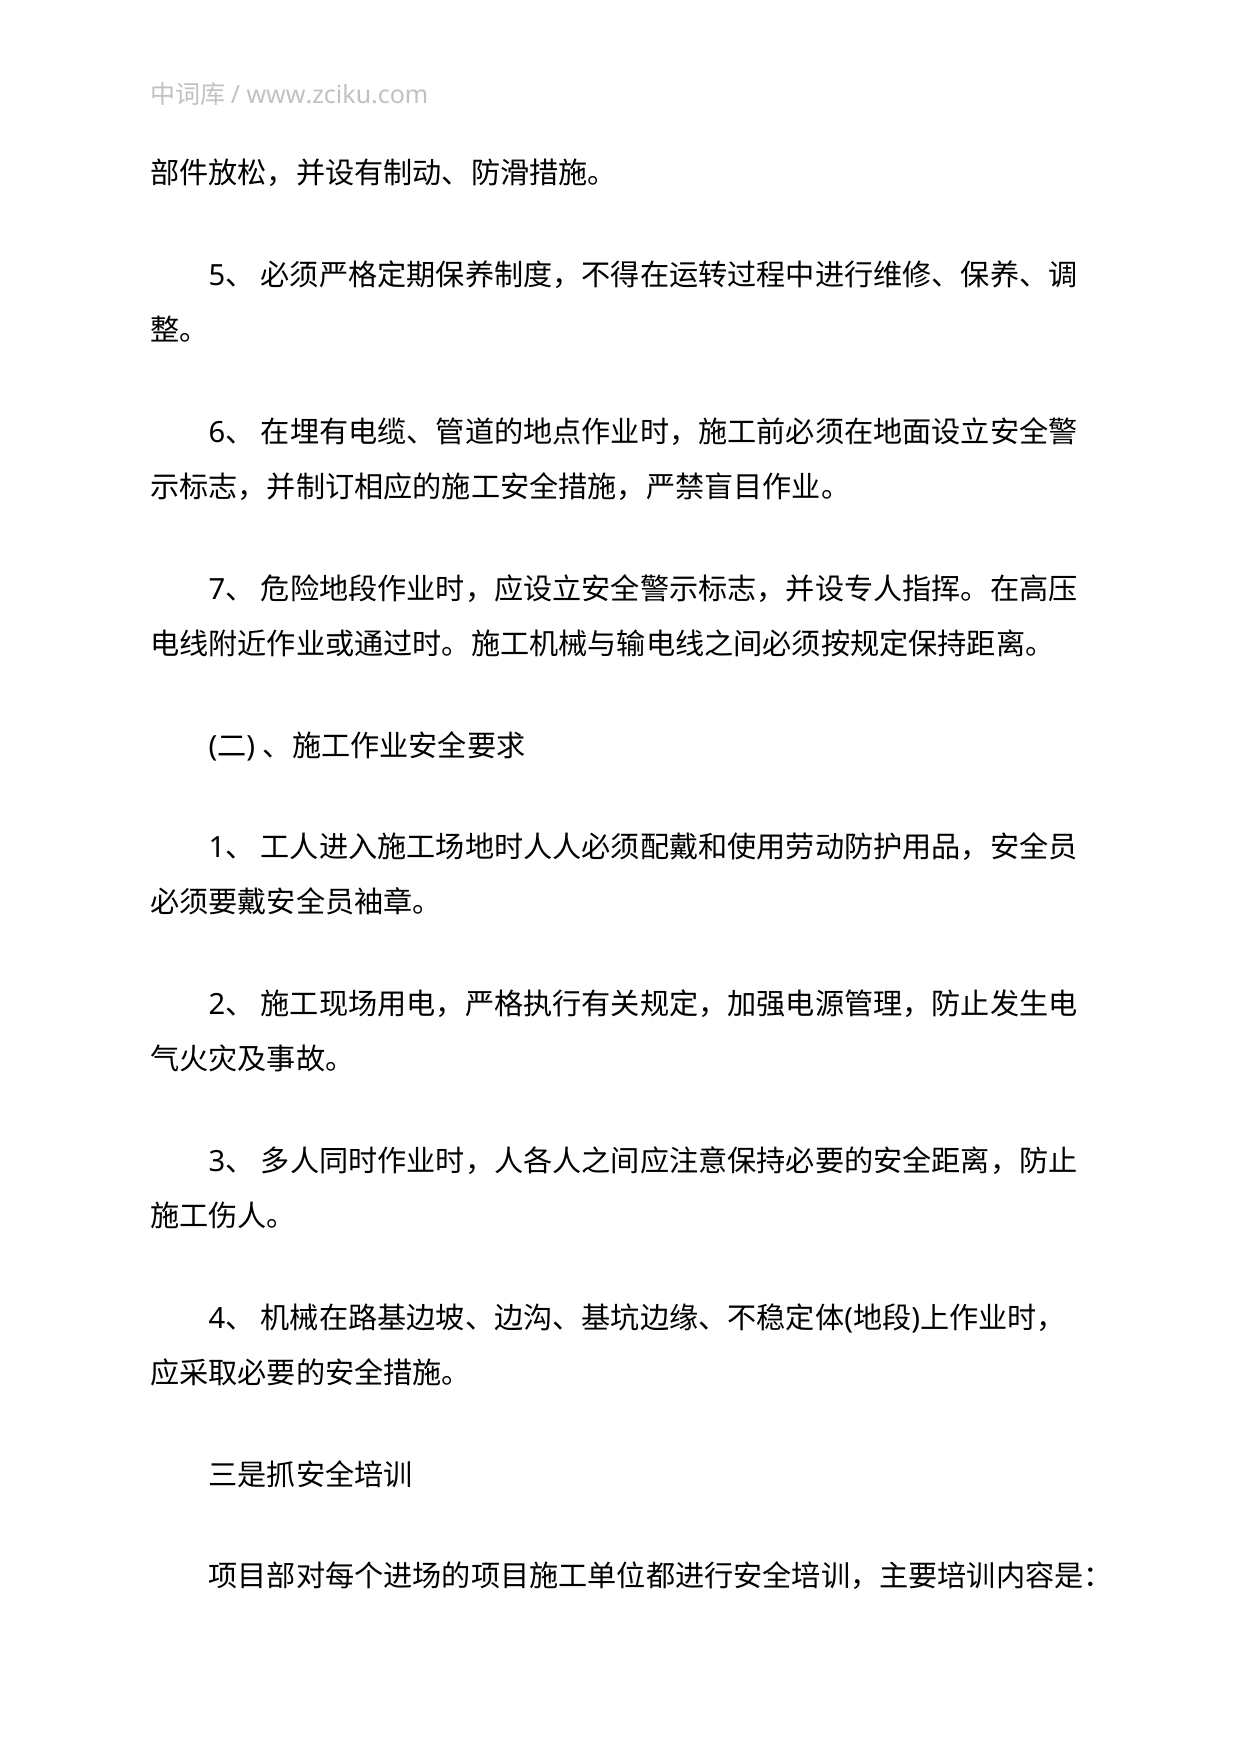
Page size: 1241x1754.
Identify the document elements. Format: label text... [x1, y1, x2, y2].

text 6、 在埋有电缆、管道的地点作业时，施工前必须在地面设立安全警示标志，并制订相应的施工安全措施，严禁盲目作业。 [150, 408, 1090, 506]
text 3、 多人同时作业时，人各人之间应注意保持必要的安全距离，防止施工伤人。 [150, 1138, 1090, 1235]
text 2、 施工现场用电，严格执行有关规定，加强电源管理，防止发生电气火灾及事故。 [150, 981, 1090, 1078]
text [150, 150, 1090, 192]
text 4、 机械在路基边坡、边沟、基坑边缘、不稳定体(地段)上作业时，应采取必要的安全措施。 [150, 1294, 1090, 1392]
text 7、 危险地段作业时，应设立安全警示标志，并设专人指挥。在高压电线附近作业或通过时。施工机械与输电线之间必须按规定保持距离。 [150, 565, 1090, 663]
text 5、 必须严格定期保养制度，不得在运转过程中进行维修、保养、调整。 [150, 252, 1090, 349]
text 1、 工人进入施工场地时人人必须配戴和使用劳动防护用品，安全员必须要戴安全员袖章。 [150, 824, 1090, 921]
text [150, 1553, 1090, 1595]
text 三是抓安全培训 [150, 1451, 1090, 1493]
text (二) 、施工作业安全要求 [150, 722, 1090, 764]
